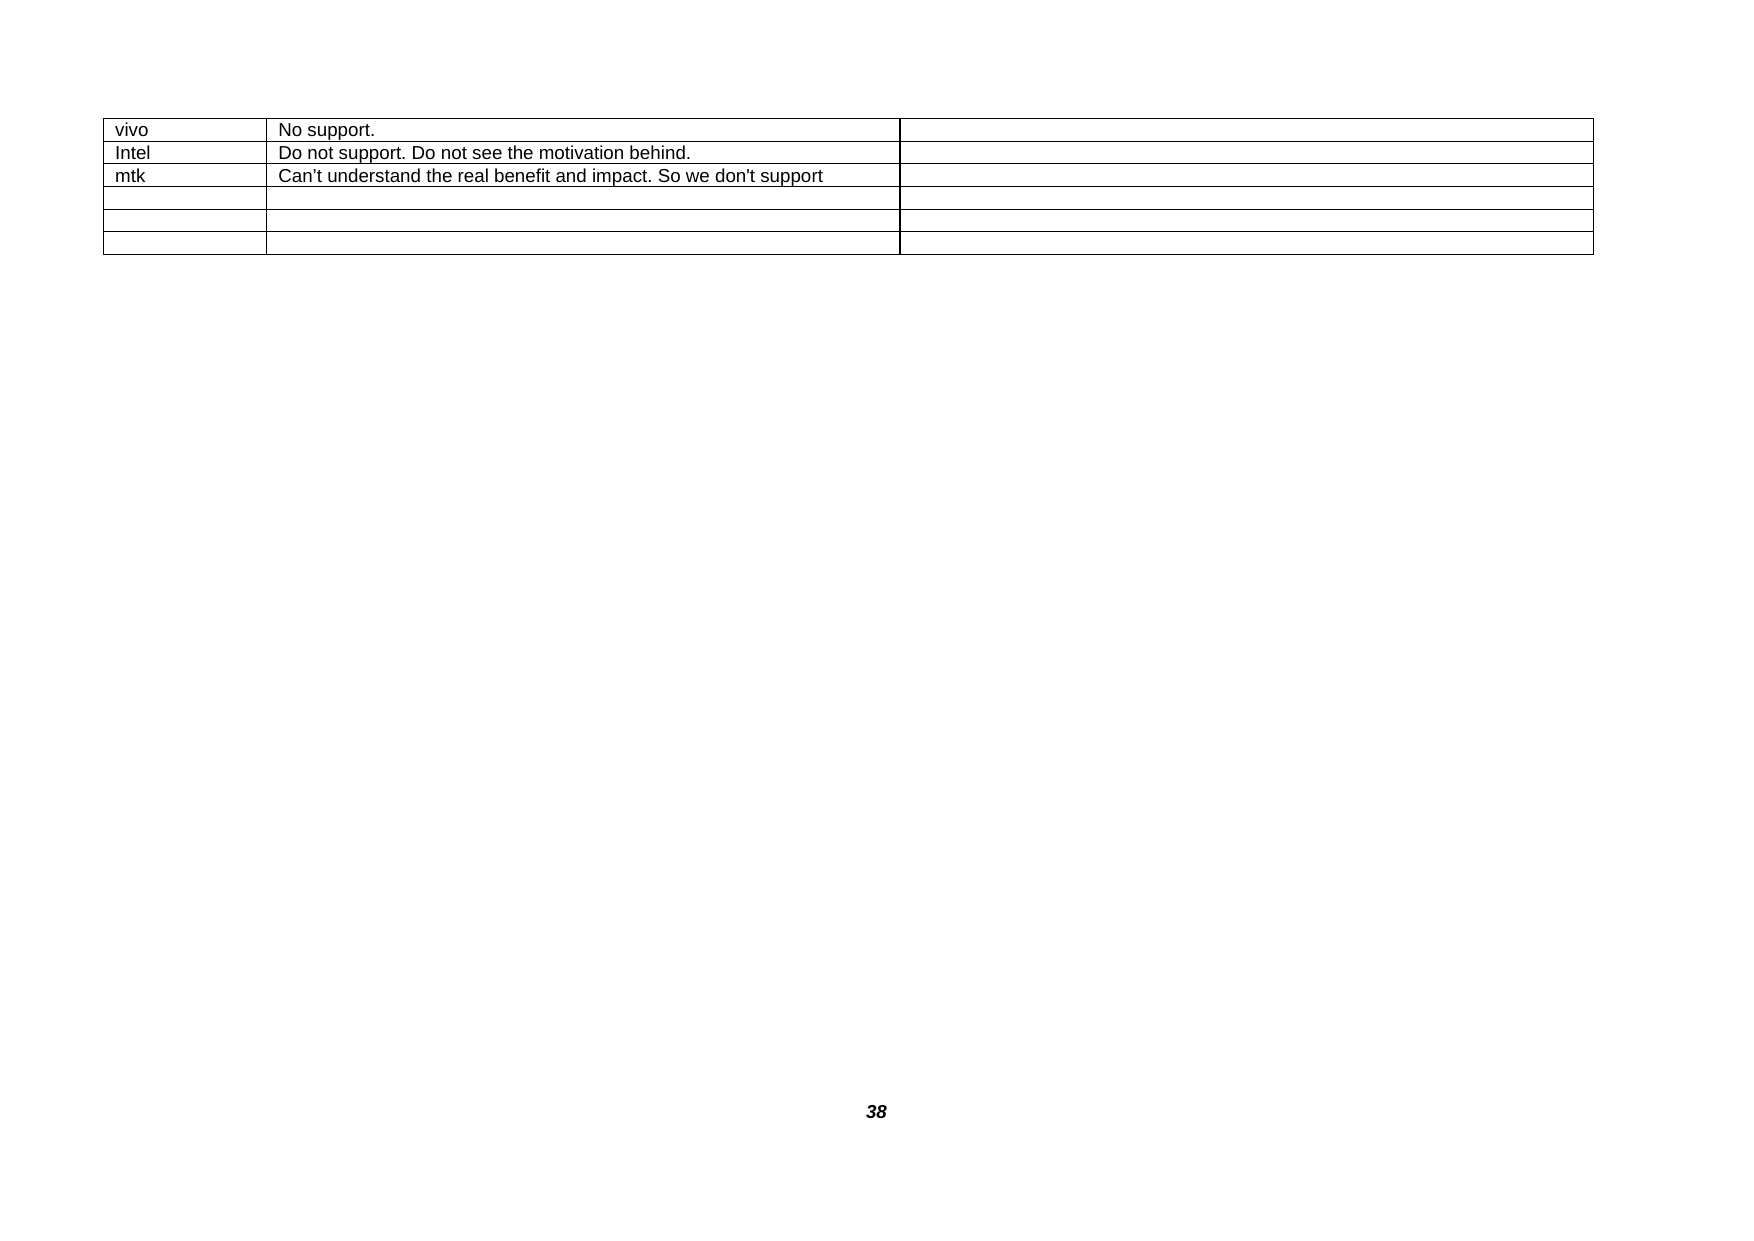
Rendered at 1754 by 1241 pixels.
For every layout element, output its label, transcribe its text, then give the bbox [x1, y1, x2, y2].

table_cell [104, 210, 266, 231]
table_cell No support. [267, 119, 899, 141]
table_cell [267, 187, 899, 208]
table_cell [104, 232, 266, 254]
table_cell mtk [104, 164, 266, 186]
table_cell [104, 187, 266, 208]
table_cell [901, 164, 1593, 186]
table_cell Do not support. Do not see the motivation behind. [267, 142, 899, 163]
table_cell [901, 187, 1593, 208]
table_cell [901, 119, 1593, 141]
table_cell Can’t understand the real benefit and impact. So we don't support [267, 164, 899, 186]
table_cell [901, 142, 1593, 163]
table_cell [267, 210, 899, 231]
table_cell [901, 232, 1593, 254]
table_cell [901, 210, 1593, 231]
table_cell Intel [104, 142, 266, 163]
table_cell vivo [104, 119, 266, 141]
table_cell [267, 232, 899, 254]
